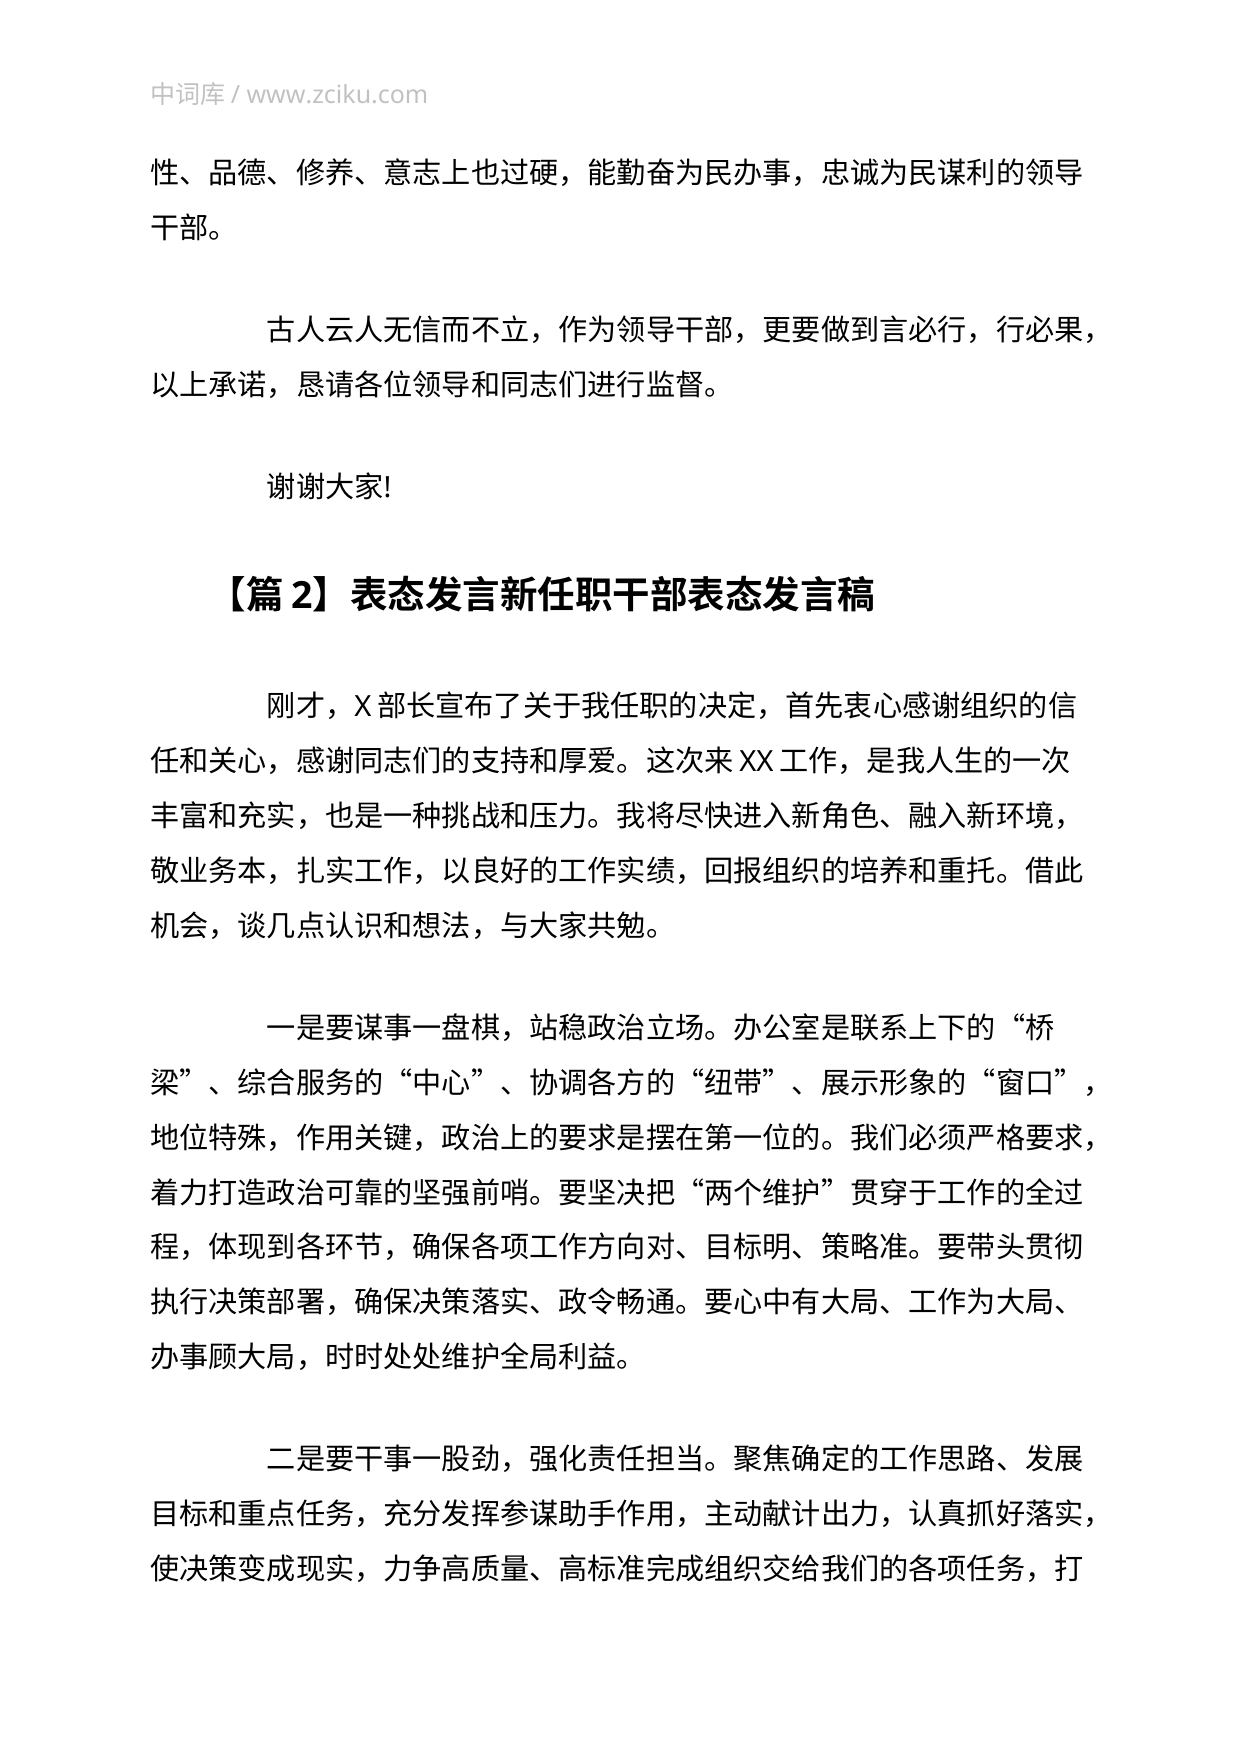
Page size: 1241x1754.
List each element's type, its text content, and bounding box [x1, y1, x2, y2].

text 刚才，X部长宣布了关于我任职的决定，首先衷心感谢组织的信任和关心，感谢同志们的支持和厚爱。这次来XX工作，是我人生的一次丰富和充实，也是一种挑战和压力。我将尽快进入新角色、融入新环境，敬业务本，扎实工作，以良好的工作实绩，回报组织的培养和重托。借此机会，谈几点认识和想法，与大家共勉。 [150, 683, 1090, 945]
text 【篇2】表态发言新任职干部表态发言稿 [150, 565, 1090, 620]
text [150, 1436, 1090, 1588]
text 谢谢大家! [150, 463, 1090, 506]
text 古人云人无信而不立，作为领导干部，更要做到言必行，行必果，以上承诺，恳请各位领导和同志们进行监督。 [150, 307, 1090, 404]
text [150, 150, 1090, 247]
text 一是要谋事一盘棋，站稳政治立场。办公室是联系上下的“桥梁”、综合服务的“中心”、协调各方的“纽带”、展示形象的“窗口”，地位特殊，作用关键，政治上的要求是摆在第一位的。我们必须严格要求，着力打造政治可靠的坚强前哨。要坚决把“两个维护”贯穿于工作的全过程，体现到各环节，确保各项工作方向对、目标明、策略准。要带头贯彻执行决策部署，确保决策落实、政令畅通。要心中有大局、工作为大局、办事顾大局，时时处处维护全局利益。 [150, 1004, 1090, 1376]
